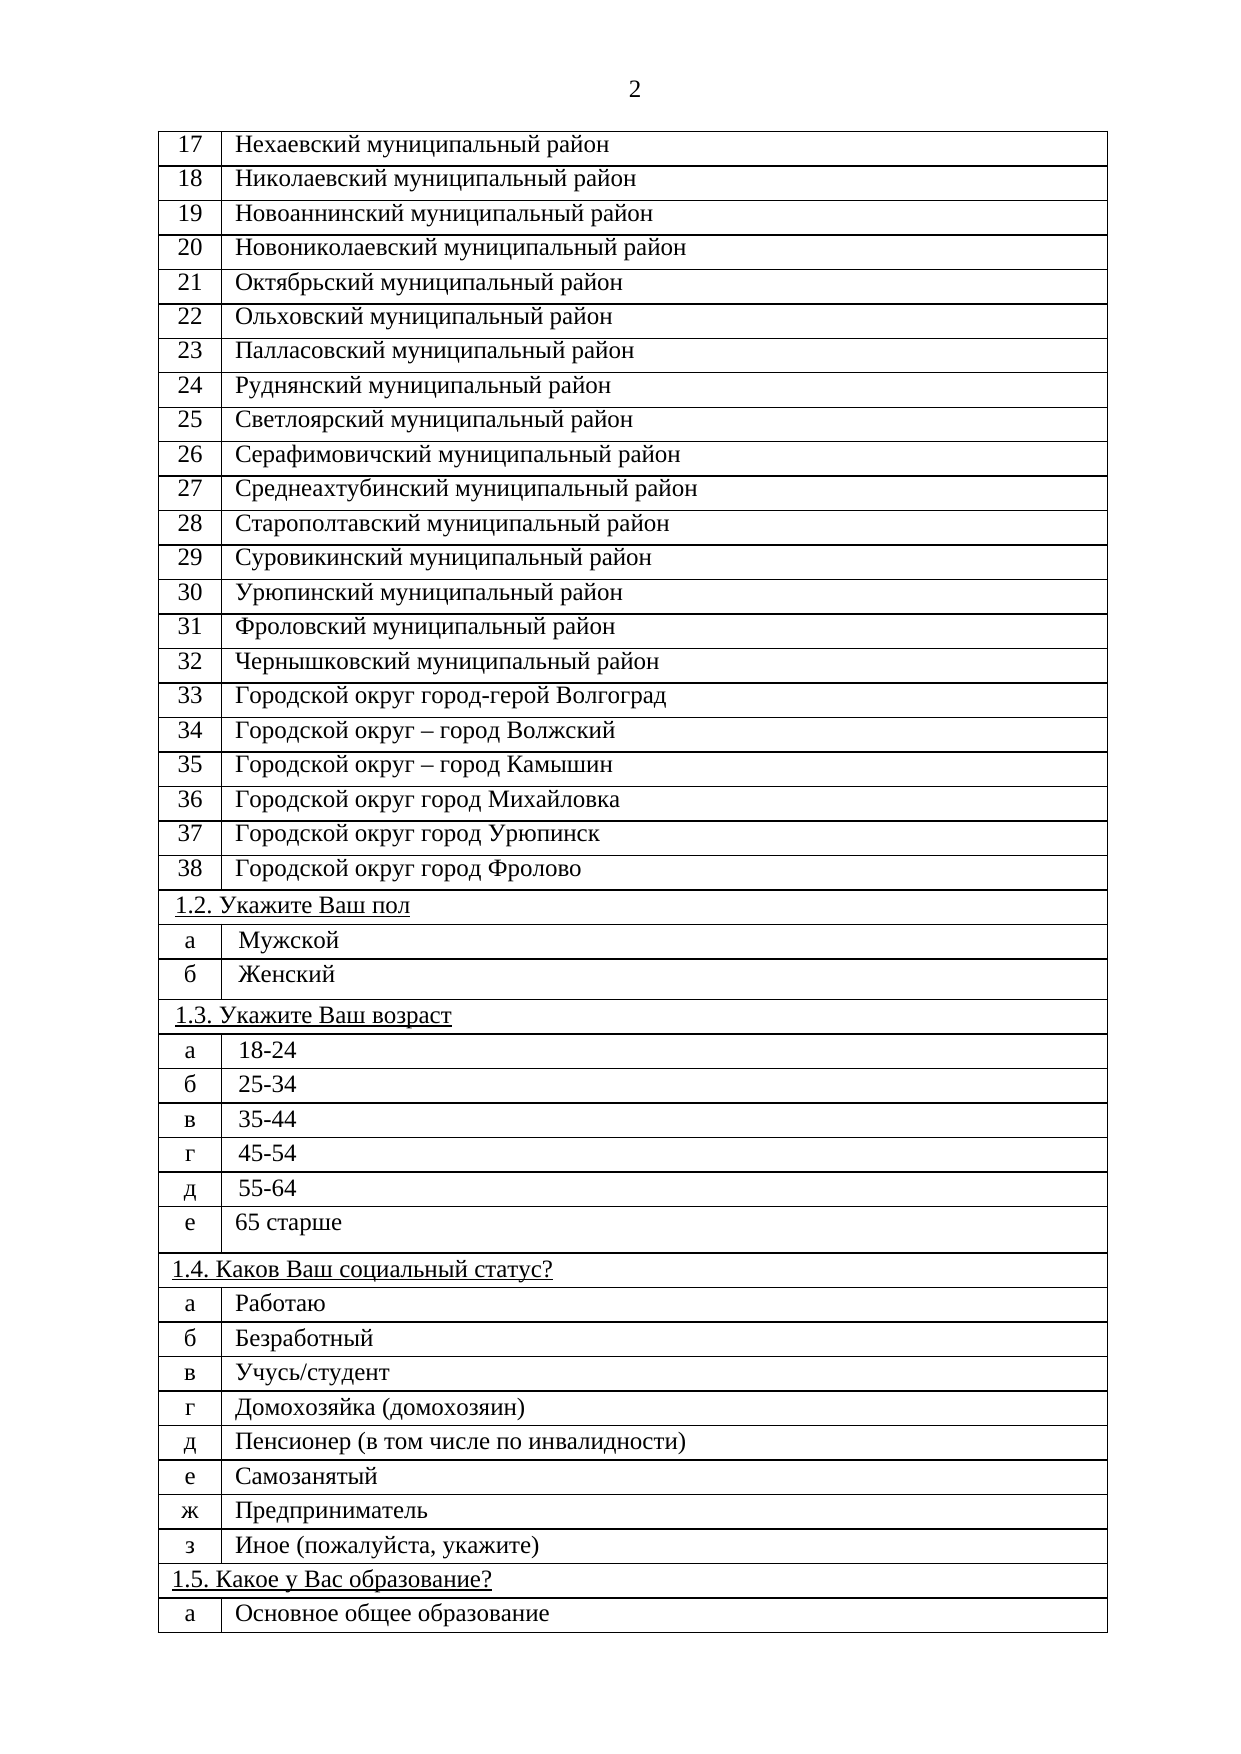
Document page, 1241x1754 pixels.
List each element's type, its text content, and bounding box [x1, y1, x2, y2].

table_cell е [159, 1207, 221, 1252]
table_cell в [159, 1357, 221, 1390]
table_cell Палласовский муниципальный район [222, 339, 1107, 372]
table_cell е [159, 1461, 221, 1494]
table_cell 65 старше [222, 1207, 1107, 1252]
table_cell г [159, 1138, 221, 1171]
table_cell 23 [159, 339, 221, 372]
table_cell Городской округ город Фролово [222, 856, 1107, 889]
table_cell 55-64 [222, 1173, 1107, 1206]
table_cell Новониколаевский муниципальный район [222, 236, 1107, 268]
table_cell Основное общее образование [222, 1599, 1107, 1631]
table_cell 25-34 [222, 1069, 1107, 1102]
table_cell 29 [159, 546, 221, 579]
table_cell а [159, 1288, 221, 1321]
table_cell Новоаннинский муниципальный район [222, 201, 1107, 234]
table_cell Городской округ город Михайловка [222, 787, 1107, 820]
table_cell 1.2. Укажите Ваш пол [159, 891, 1107, 923]
table_cell Иное (пожалуйста, укажите) [222, 1530, 1107, 1562]
table_cell 21 [159, 270, 221, 303]
table_cell 1.3. Укажите Ваш возраст [159, 1000, 1107, 1033]
table_cell Мужской [222, 925, 1107, 958]
table_cell 34 [159, 718, 221, 751]
table_cell Николаевский муниципальный район [222, 167, 1107, 199]
table_cell 20 [159, 236, 221, 268]
table_cell Городской округ – город Волжский [222, 718, 1107, 751]
table_cell Среднеахтубинский муниципальный район [222, 477, 1107, 510]
table_cell 27 [159, 477, 221, 510]
table_cell 28 [159, 511, 221, 544]
table_cell Работаю [222, 1288, 1107, 1321]
table_cell б [159, 1069, 221, 1102]
table_cell а [159, 925, 221, 958]
table_cell 37 [159, 822, 221, 854]
table_cell 38 [159, 856, 221, 889]
table_cell Городской округ город Урюпинск [222, 822, 1107, 854]
table_cell ж [159, 1495, 221, 1528]
table_cell з [159, 1530, 221, 1562]
table_cell Ольховский муниципальный район [222, 305, 1107, 337]
table_cell Руднянский муниципальный район [222, 373, 1107, 406]
table_cell Нехаевский муниципальный район [222, 132, 1107, 165]
table_cell Предприниматель [222, 1495, 1107, 1528]
table_cell Светлоярский муниципальный район [222, 408, 1107, 441]
table_cell Суровикинский муниципальный район [222, 546, 1107, 579]
table_cell 31 [159, 615, 221, 648]
table_cell в [159, 1104, 221, 1137]
table_cell д [159, 1173, 221, 1206]
table_cell Фроловский муниципальный район [222, 615, 1107, 648]
table_cell Пенсионер (в том числе по инвалидности) [222, 1426, 1107, 1459]
table_cell Самозанятый [222, 1461, 1107, 1494]
table_cell 33 [159, 684, 221, 717]
table_cell 35 [159, 753, 221, 786]
table_cell 25 [159, 408, 221, 441]
table_cell 18-24 [222, 1035, 1107, 1068]
table_cell б [159, 960, 221, 999]
table_cell Домохозяйка (домохозяин) [222, 1392, 1107, 1425]
table_cell 24 [159, 373, 221, 406]
table_cell Городской округ город-герой Волгоград [222, 684, 1107, 717]
table_cell 26 [159, 442, 221, 475]
table_cell 22 [159, 305, 221, 337]
table_cell 18 [159, 167, 221, 199]
table_cell 1.5. Какое у Вас образование? [159, 1564, 1107, 1597]
table_cell г [159, 1392, 221, 1425]
table_cell 35-44 [222, 1104, 1107, 1137]
table_cell 17 [159, 132, 221, 165]
table_cell Городской округ – город Камышин [222, 753, 1107, 786]
table_cell Учусь/студент [222, 1357, 1107, 1390]
table_cell 45-54 [222, 1138, 1107, 1171]
table_cell а [159, 1599, 221, 1631]
table_cell Безработный [222, 1323, 1107, 1356]
table_cell Женский [222, 960, 1107, 999]
table_cell 30 [159, 580, 221, 613]
table_cell Чернышковский муниципальный район [222, 649, 1107, 682]
table_cell б [159, 1323, 221, 1356]
table_cell Старополтавский муниципальный район [222, 511, 1107, 544]
table_cell 1.4. Каков Ваш социальный статус? [159, 1254, 1107, 1287]
table_cell Серафимовичский муниципальный район [222, 442, 1107, 475]
table_cell 32 [159, 649, 221, 682]
table_cell д [159, 1426, 221, 1459]
table_cell 19 [159, 201, 221, 234]
table_cell 36 [159, 787, 221, 820]
table_cell а [159, 1035, 221, 1068]
table_cell Урюпинский муниципальный район [222, 580, 1107, 613]
table_cell Октябрьский муниципальный район [222, 270, 1107, 303]
